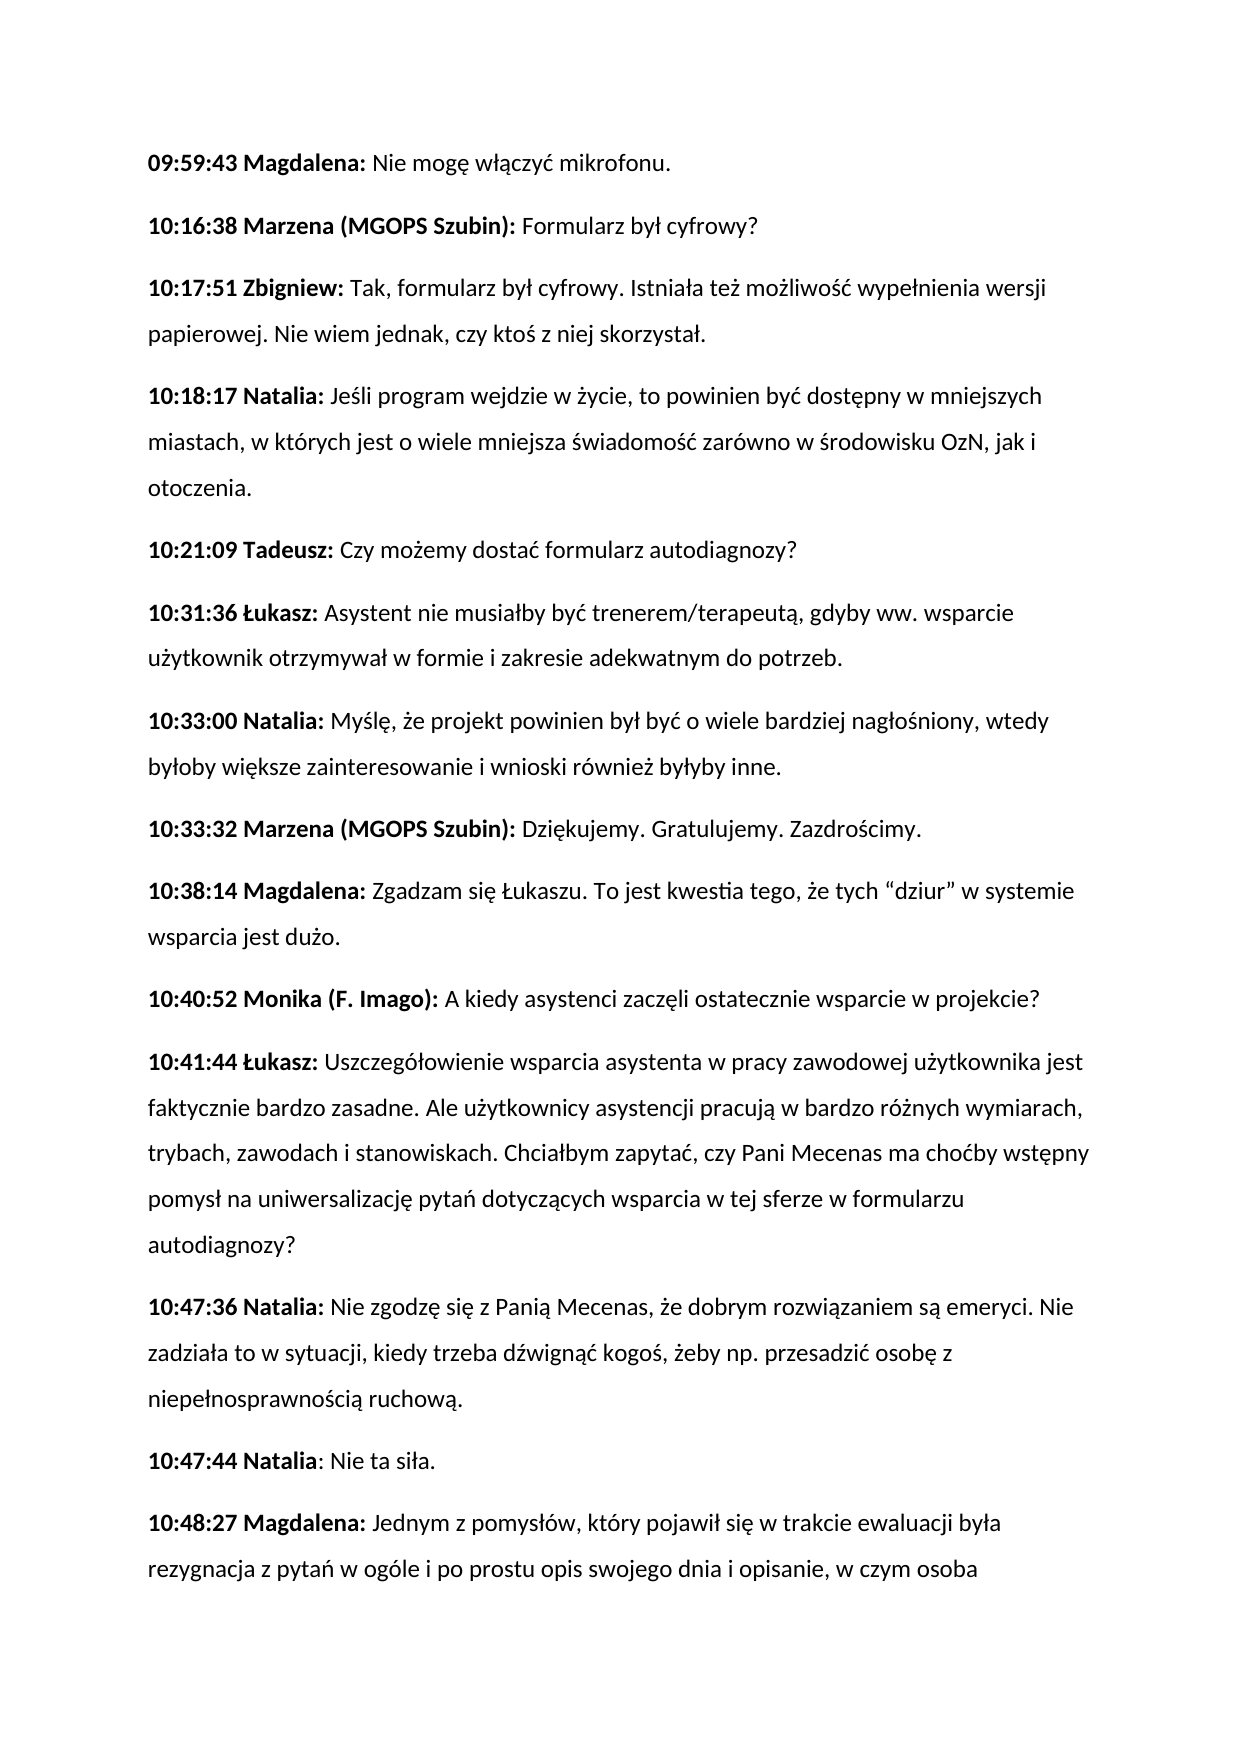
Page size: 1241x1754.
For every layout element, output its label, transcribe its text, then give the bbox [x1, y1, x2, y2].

text 10:41:44 Łukasz: Uszczegółowienie wsparcia asystenta w pracy zawodowej użytkownika jest faktycznie bardzo zasadne. Ale użytkownicy asystencji pracują w bardzo różnych wymiarach, trybach, zawodach i stanowiskach. Chciałbym zapytać, czy Pani Mecenas ma choćby wstępny pomysł na uniwersalizację pytań dotyczących wsparcia w tej sferze w formularzu autodiagnozy? [148, 1046, 1093, 1259]
text 10:40:52 Monika (F. Imago): A kiedy asystenci zaczęli ostatecznie wsparcie w projekcie? [148, 983, 1093, 1014]
text 10:17:51 Zbigniew: Tak, formularz był cyfrowy. Istniała też możliwość wypełnienia wersji papierowej. Nie wiem jednak, czy ktoś z niej skorzystał. [148, 272, 1093, 349]
text 10:21:09 Tadeusz: Czy możemy dostać formularz autodiagnozy? [148, 534, 1093, 565]
text 10:47:44 Natalia: Nie ta siła. [148, 1445, 1093, 1476]
text 10:47:36 Natalia: Nie zgodzę się z Panią Mecenas, że dobrym rozwiązaniem są emeryci. Nie zadziała to w sytuacji, kiedy trzeba dźwignąć kogoś, żeby np. przesadzić osobę z niepełnosprawnością ruchową. [148, 1291, 1093, 1413]
text 10:33:00 Natalia: Myślę, że projekt powinien był być o wiele bardziej nagłośniony, wtedy byłoby większe zainteresowanie i wnioski również byłyby inne. [148, 705, 1093, 781]
text 10:18:17 Natalia: Jeśli program wejdzie w życie, to powinien być dostępny w mniejszych miastach, w których jest o wiele mniejsza świadomość zarówno w środowisku OzN, jak i otoczenia. [148, 381, 1093, 502]
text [148, 1507, 1093, 1584]
text 10:16:38 Marzena (MGOPS Szubin): Formularz był cyfrowy? [148, 210, 1093, 241]
text 10:38:14 Magdalena: Zgadzam się Łukaszu. To jest kwestia tego, że tych “dziur” w systemie wsparcia jest dużo. [148, 875, 1093, 952]
text 10:33:32 Marzena (MGOPS Szubin): Dziękujemy. Gratulujemy. Zazdrościmy. [148, 813, 1093, 843]
text 09:59:43 Magdalena: Nie mogę włączyć mikrofonu. [148, 148, 1093, 178]
text 10:31:36 Łukasz: Asystent nie musiałby być trenerem/terapeutą, gdyby ww. wsparcie użytkownik otrzymywał w formie i zakresie adekwatnym do potrzeb. [148, 597, 1093, 673]
